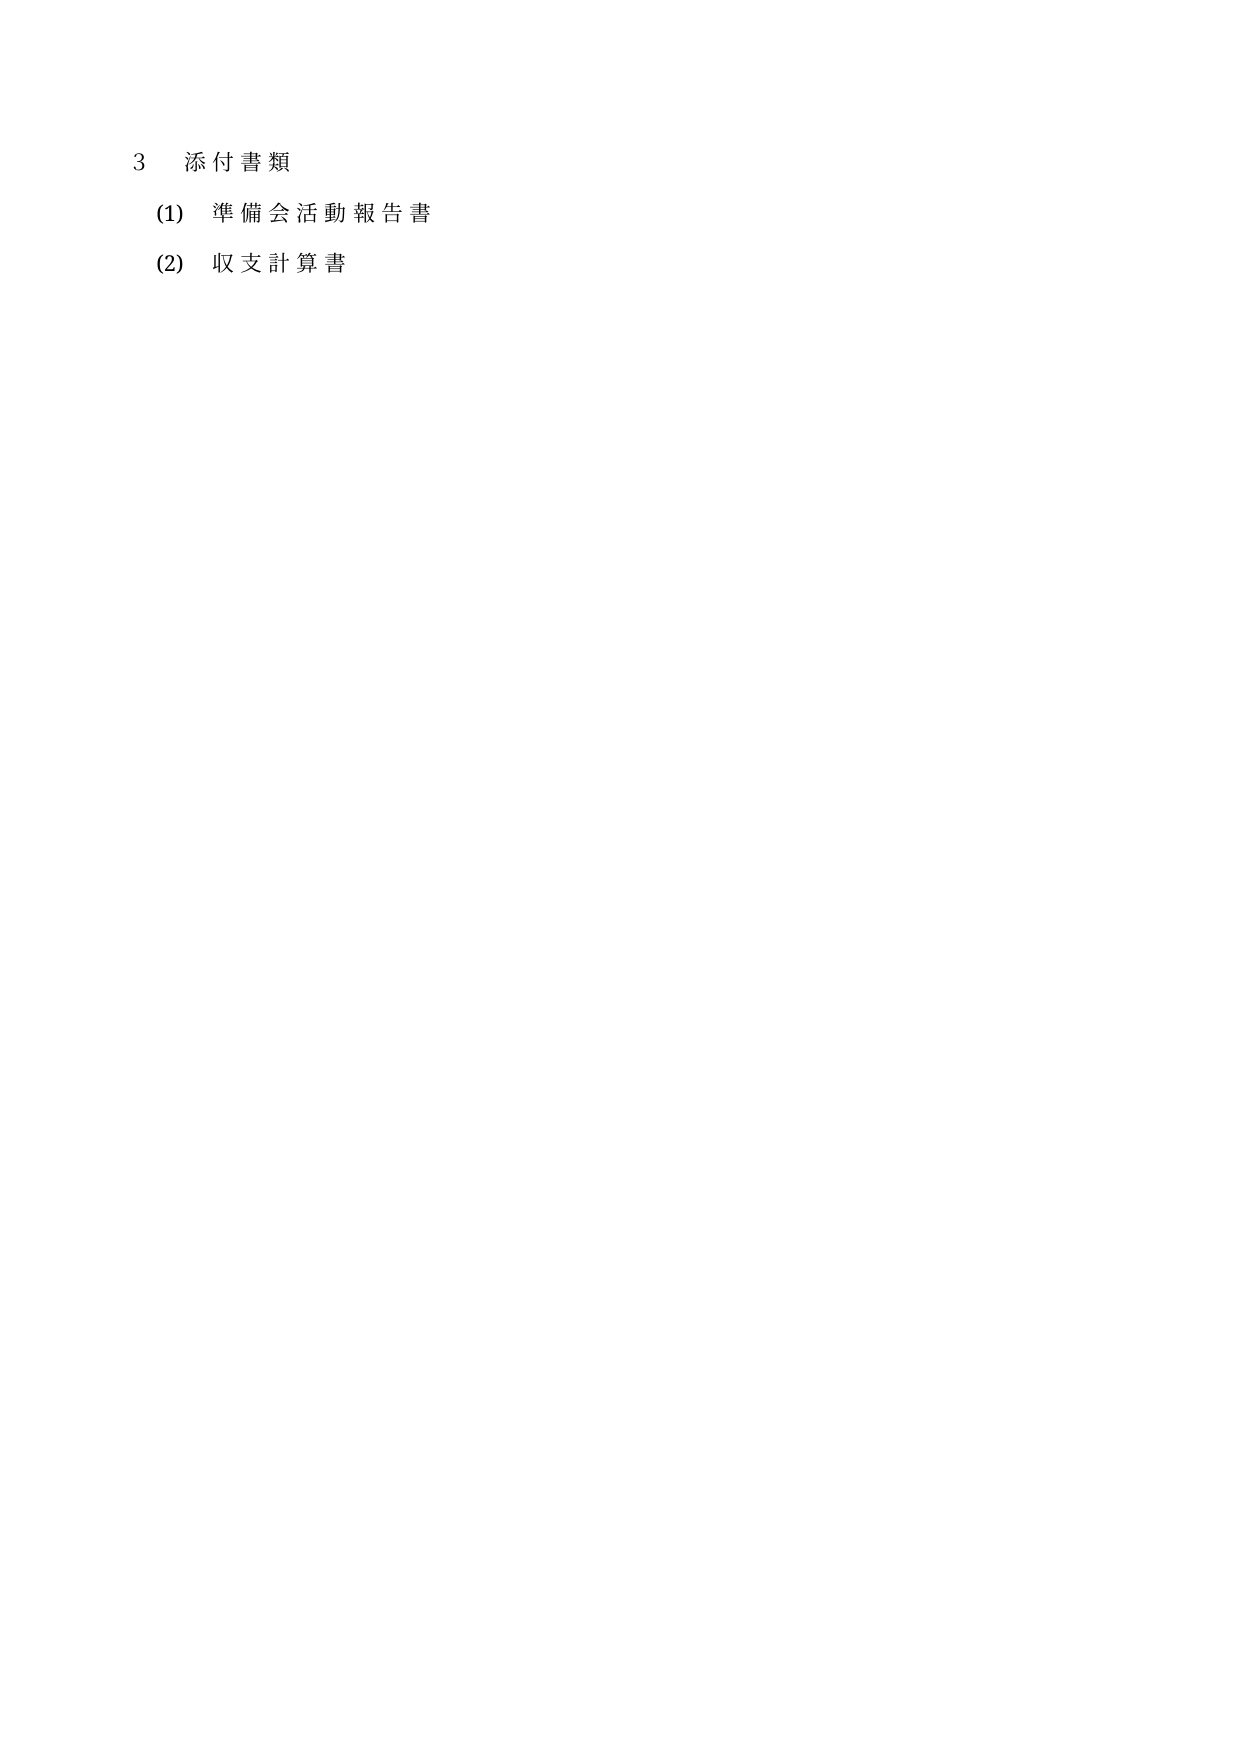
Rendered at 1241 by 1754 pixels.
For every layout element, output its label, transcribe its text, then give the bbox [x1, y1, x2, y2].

text ３ 添付書類 [128, 136, 1112, 187]
text (1) 準備会活動報告書 [128, 187, 1112, 237]
text (2) 収支計算書 [128, 237, 1112, 288]
